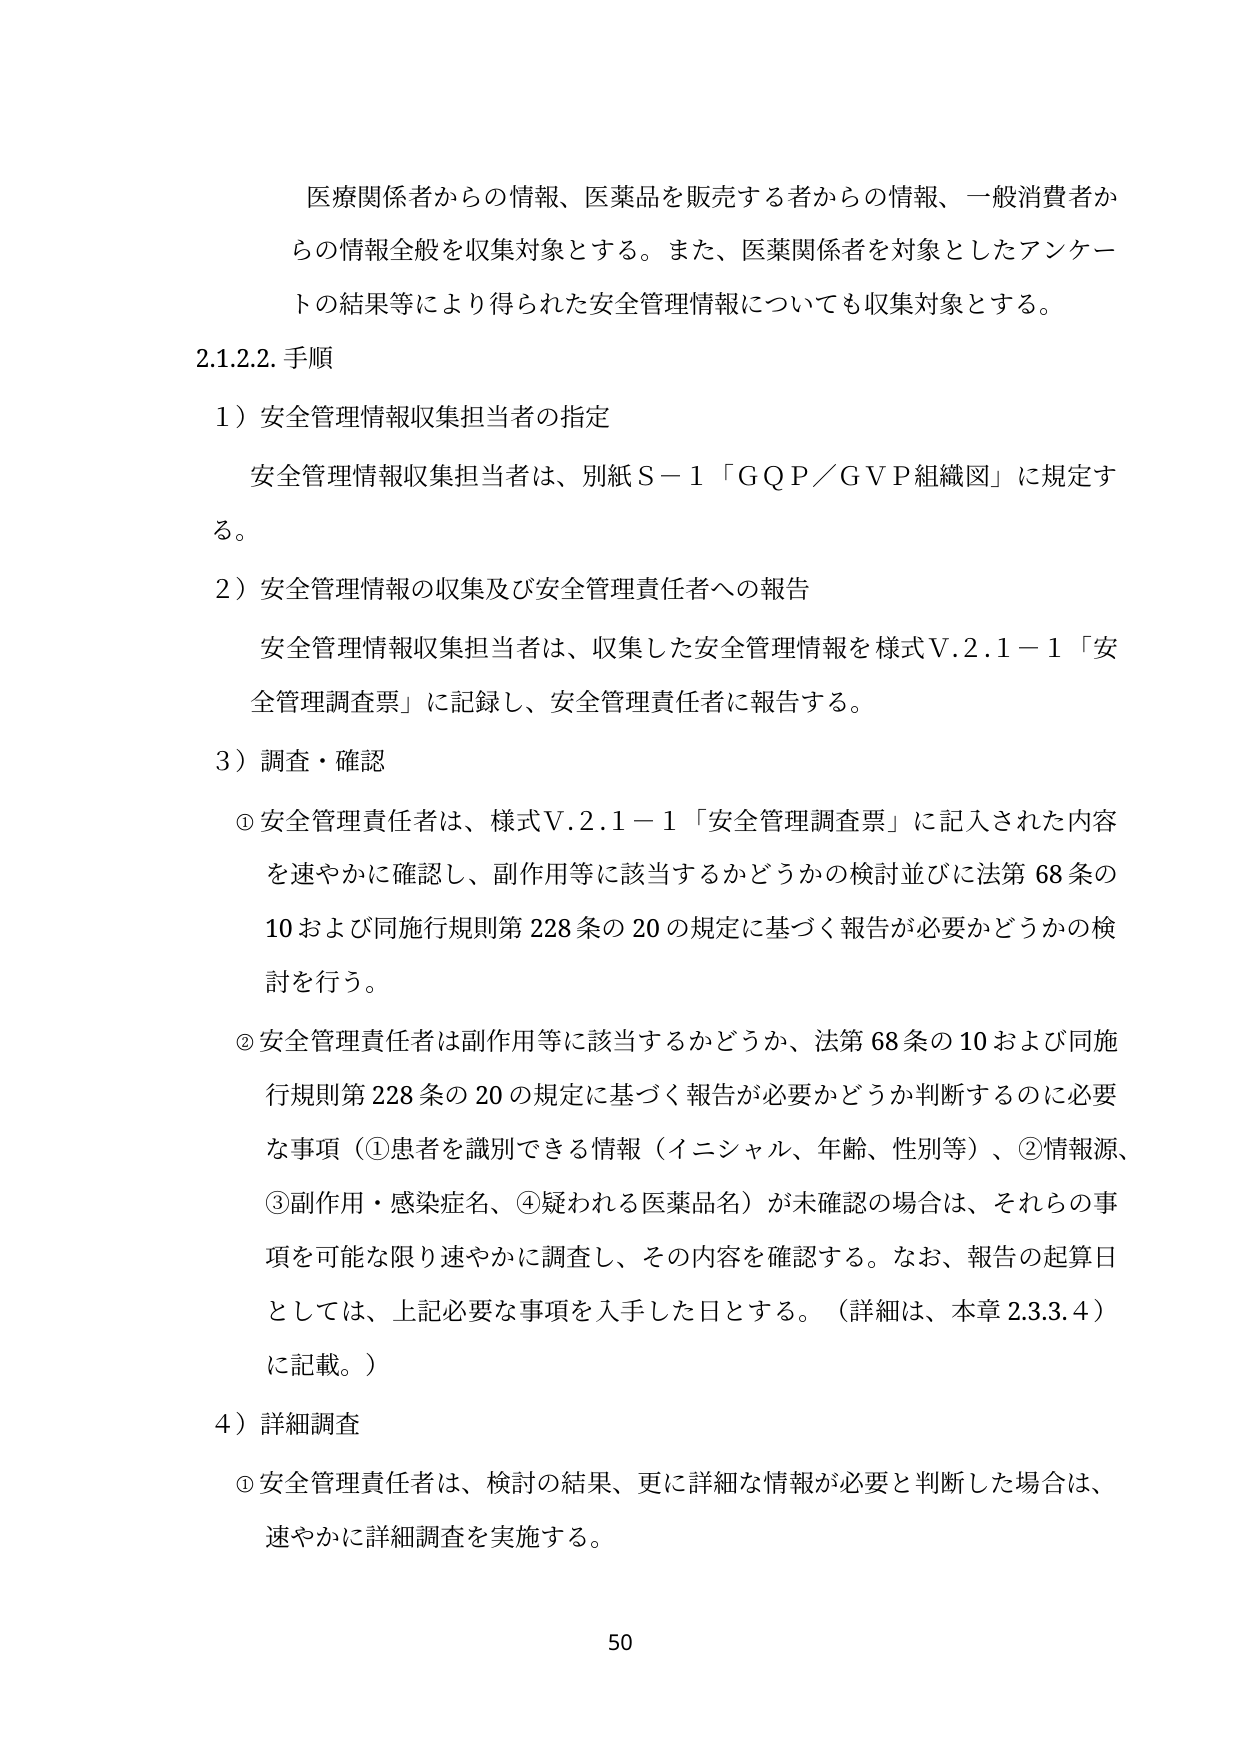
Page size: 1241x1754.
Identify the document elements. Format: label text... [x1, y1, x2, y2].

text ２）安全管理情報の収集及び安全管理責任者への報告 [210, 570, 1118, 606]
text 安全管理情報収集担当者は、別紙Ｓ－１「ＧＱＰ／ＧＶＰ組織図」に規定する。 [210, 457, 1118, 547]
text ３）調査・確認 [210, 742, 1118, 778]
text ①安全管理責任者は、様式Ｖ.２.１－１「安全管理調査票」に記入された内容を速やかに確認し、副作用等に該当するかどうかの検討並びに法第68条の10および同施行規則第228条の20の規定に基づく報告が必要かどうかの検討を行う。 [235, 801, 1118, 999]
text 医療関係者からの情報、医薬品を販売する者からの情報、一般消費者からの情報全般を収集対象とする。また、医薬関係者を対象としたアンケートの結果等により得られた安全管理情報についても収集対象とする。 [289, 177, 1118, 321]
text ①安全管理責任者は、検討の結果、更に詳細な情報が必要と判断した場合は、速やかに詳細調査を実施する。 [235, 1464, 1118, 1553]
text 安全管理情報収集担当者は、収集した安全管理情報を様式Ｖ.２.１－１「安全管理調査票」に記録し、安全管理責任者に報告する。 [250, 629, 1118, 719]
text １）安全管理情報収集担当者の指定 [210, 398, 1118, 434]
text ②安全管理責任者は副作用等に該当するかどうか、法第68条の10および同施行規則第228条の20の規定に基づく報告が必要かどうか判断するのに必要な事項（①患者を識別できる情報（イニシャル、年齢、性別等）、②情報源、③副作用・感染症名、④疑われる医薬品名）が未確認の場合は、それらの事項を可能な限り速やかに調査し、その内容を確認する。なお、報告の起算日としては、上記必要な事項を入手した日とする。（詳細は、本章2.3.3.４）に記載。） [235, 1022, 1118, 1381]
subtitle 2.1.2.2. 手順 [195, 339, 1118, 375]
text ４）詳細調査 [210, 1404, 1118, 1441]
